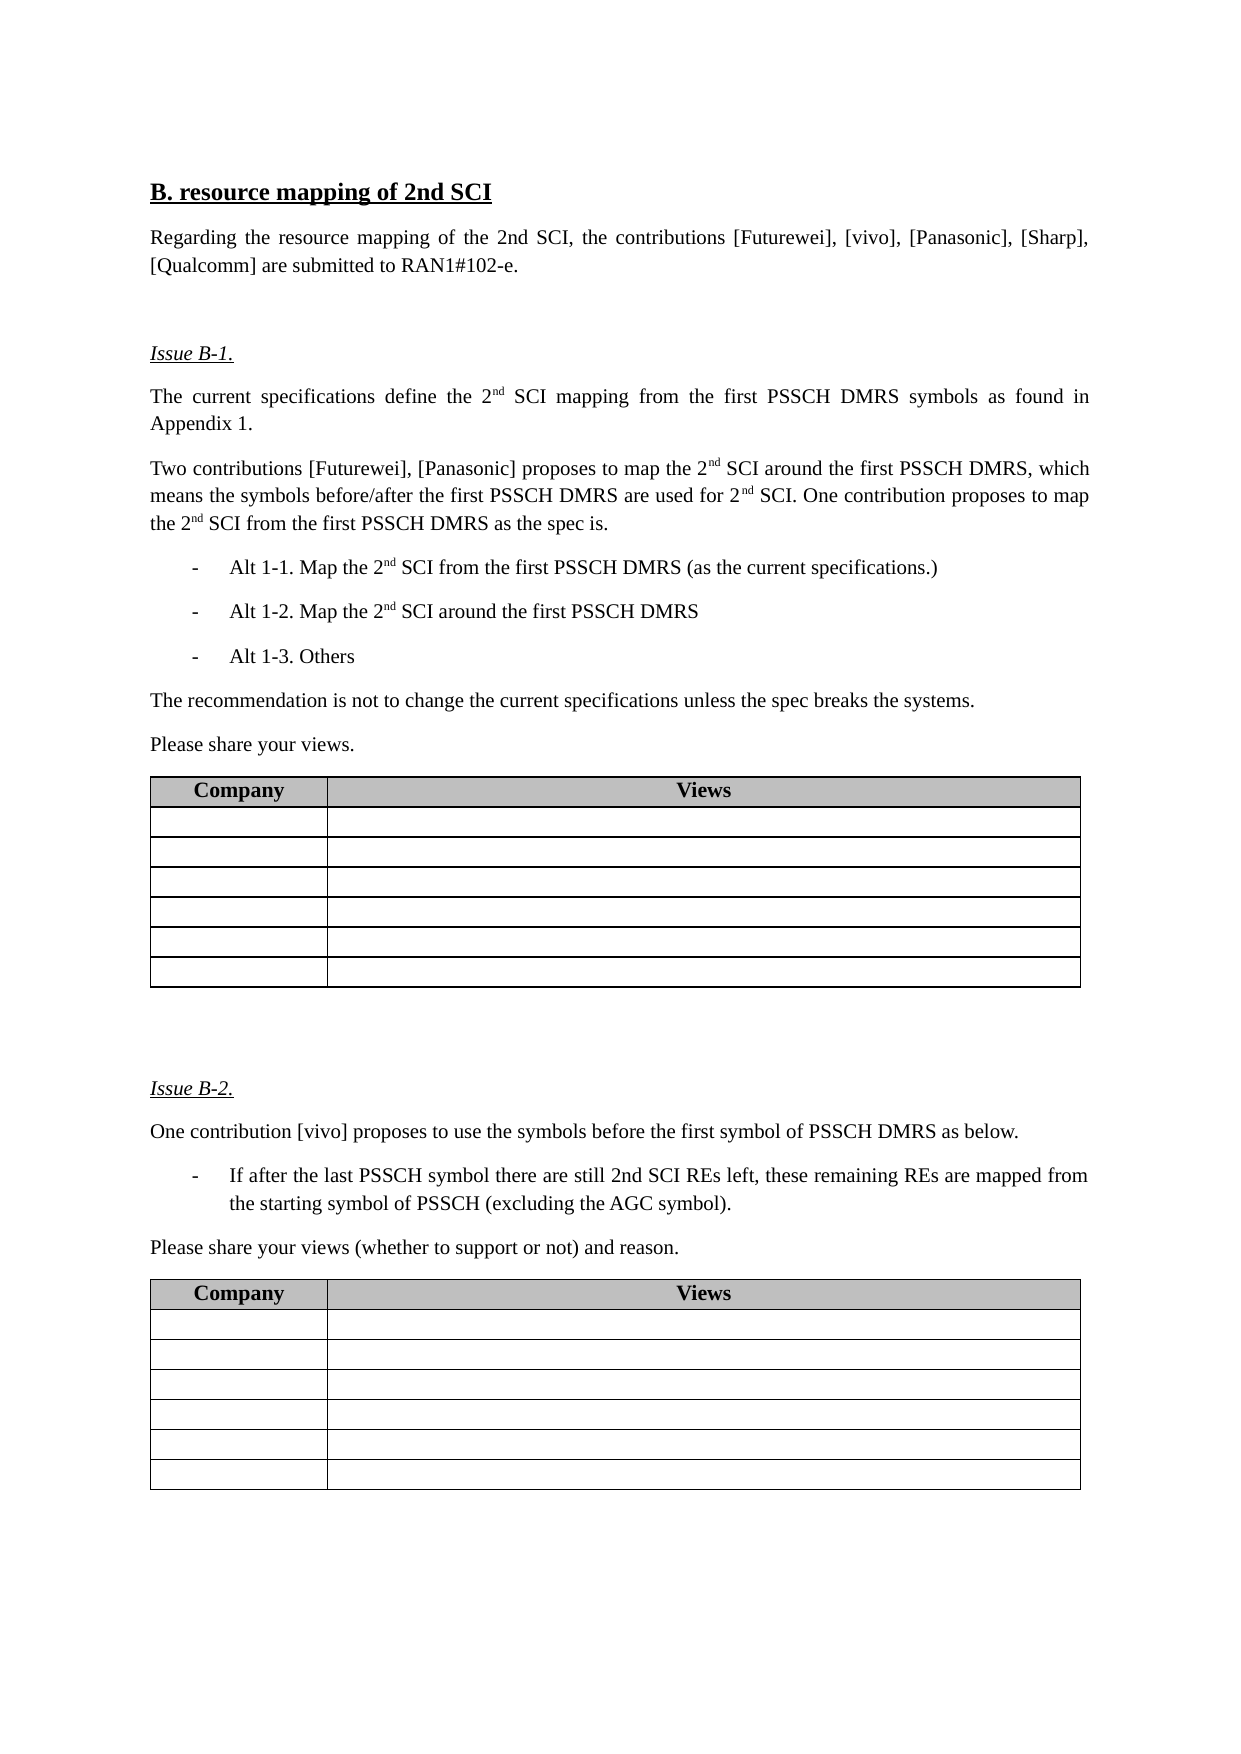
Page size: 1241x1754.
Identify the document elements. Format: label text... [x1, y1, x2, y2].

list If after the last PSSCH symbol there are still 2nd SCI REs left, these remaining REs are mapped from the starting symbol of PSSCH (excluding the AGC symbol). [192, 1163, 1090, 1214]
subtitle Issue B-1. [150, 341, 1090, 365]
text Please share your views. [150, 732, 1090, 756]
table_header Views [328, 1280, 1080, 1309]
table_cell [328, 898, 1080, 926]
table_cell [328, 1340, 1080, 1369]
text Regarding the resource mapping of the 2nd SCI, the contributions [Futurewei], [vivo], [Panasonic], [Sharp], [Qualcomm] are submitted to RAN1#102-e. [150, 225, 1090, 277]
table_header Views [328, 778, 1080, 806]
table_cell [151, 1370, 327, 1399]
table_cell [328, 1400, 1080, 1429]
table_cell [151, 1310, 327, 1339]
text Please share your views (whether to support or not) and reason. [150, 1235, 1090, 1259]
table_cell [328, 928, 1080, 956]
table_cell [151, 958, 327, 986]
table_cell [328, 1310, 1080, 1339]
table_cell [151, 898, 327, 926]
table_cell [328, 868, 1080, 896]
table_cell [328, 1370, 1080, 1399]
text One contribution [vivo] proposes to use the symbols before the first symbol of PSSCH DMRS as below. [150, 1118, 1090, 1143]
table_header Company [151, 1280, 327, 1309]
text The recommendation is not to change the current specifications unless the spec breaks the systems. [150, 688, 1090, 712]
table_cell [151, 868, 327, 896]
table_cell [151, 1340, 327, 1369]
table_cell [151, 928, 327, 956]
subtitle Issue B-2. [150, 1076, 1090, 1100]
table_cell [151, 1460, 327, 1489]
table_cell [328, 808, 1080, 836]
table_cell [328, 1430, 1080, 1459]
subtitle B. resource mapping of 2nd SCI [150, 177, 1090, 206]
table_cell [328, 958, 1080, 986]
list Alt 1-2. Map the 2nd SCI around the first PSSCH DMRS [192, 599, 1090, 623]
text The current specifications define the 2nd SCI mapping from the first PSSCH DMRS symbols as found in Appendix 1. [150, 384, 1090, 435]
table_cell [151, 1430, 327, 1459]
list Alt 1-1. Map the 2nd SCI from the first PSSCH DMRS (as the current specifications.) [192, 555, 1090, 579]
list Alt 1-3. Others [192, 643, 1090, 668]
table_cell [328, 1460, 1080, 1489]
table_cell [151, 1400, 327, 1429]
text Two contributions [Futurewei], [Panasonic] proposes to map the 2nd SCI around the first PSSCH DMRS, which means the symbols before/after the first PSSCH DMRS are used for 2nd SCI. One contribution proposes to map the 2nd SCI from the first PSSCH DMRS as the spec is. [150, 456, 1090, 535]
table_cell [151, 838, 327, 866]
table_cell [151, 808, 327, 836]
table_header Company [151, 778, 327, 806]
table_cell [328, 838, 1080, 866]
